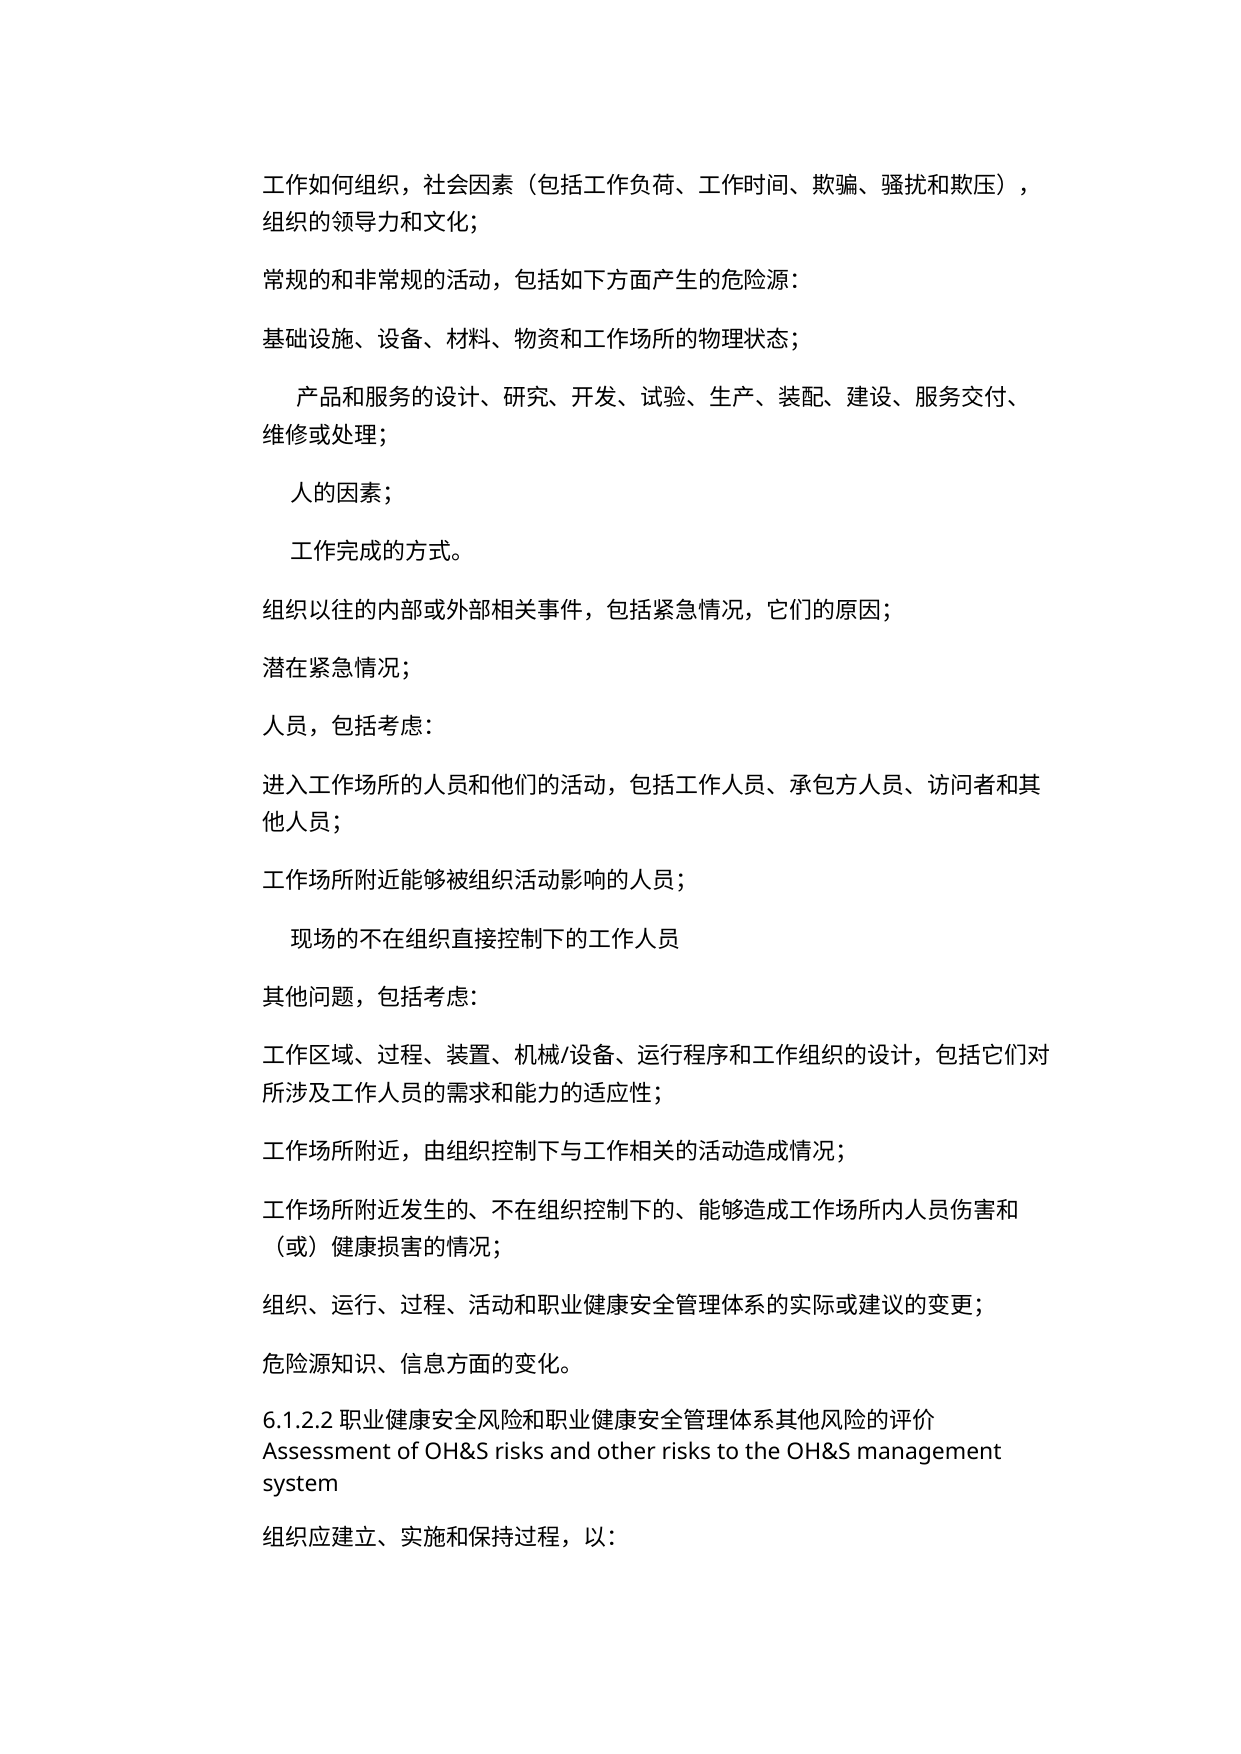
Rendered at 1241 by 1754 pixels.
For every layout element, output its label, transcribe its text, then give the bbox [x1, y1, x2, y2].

text 工作场所附近能够被组织活动影响的人员； [262, 860, 1053, 898]
text 人员，包括考虑： [262, 706, 1053, 744]
text 工作如何组织，社会因素（包括工作负荷、工作时间、欺骗、骚扰和欺压），组织的领导力和文化； [262, 164, 1053, 239]
text 6.1.2.2 职业健康安全风险和职业健康安全管理体系其他风险的评价 Assessment of OH&S risks and other risks to the OH&S management system [262, 1402, 1053, 1498]
text 现场的不在组织直接控制下的工作人员 [262, 919, 1053, 956]
text 其他问题，包括考虑： [262, 977, 1053, 1014]
text 工作完成的方式。 [262, 531, 1053, 569]
text 常规的和非常规的活动，包括如下方面产生的危险源： [262, 260, 1053, 298]
text 产品和服务的设计、研究、开发、试验、生产、装配、建设、服务交付、维修或处理； [262, 377, 1053, 452]
text 危险源知识、信息方面的变化。 [262, 1344, 1053, 1381]
text 进入工作场所的人员和他们的活动，包括工作人员、承包方人员、访问者和其他人员； [262, 764, 1053, 839]
text 组织、运行、过程、活动和职业健康安全管理体系的实际或建议的变更； [262, 1285, 1053, 1323]
text 人的因素； [262, 473, 1053, 510]
text 组织以往的内部或外部相关事件，包括紧急情况，它们的原因； [262, 589, 1053, 627]
text 基础设施、设备、材料、物资和工作场所的物理状态； [262, 319, 1053, 356]
text 组织应建立、实施和保持过程，以： [262, 1519, 1053, 1552]
text 工作场所附近发生的、不在组织控制下的、能够造成工作场所内人员伤害和（或）健康损害的情况； [262, 1189, 1053, 1264]
text 工作区域、过程、装置、机械/设备、运行程序和工作组织的设计，包括它们对所涉及工作人员的需求和能力的适应性； [262, 1035, 1053, 1110]
text 工作场所附近，由组织控制下与工作相关的活动造成情况； [262, 1131, 1053, 1169]
text 潜在紧急情况； [262, 648, 1053, 685]
